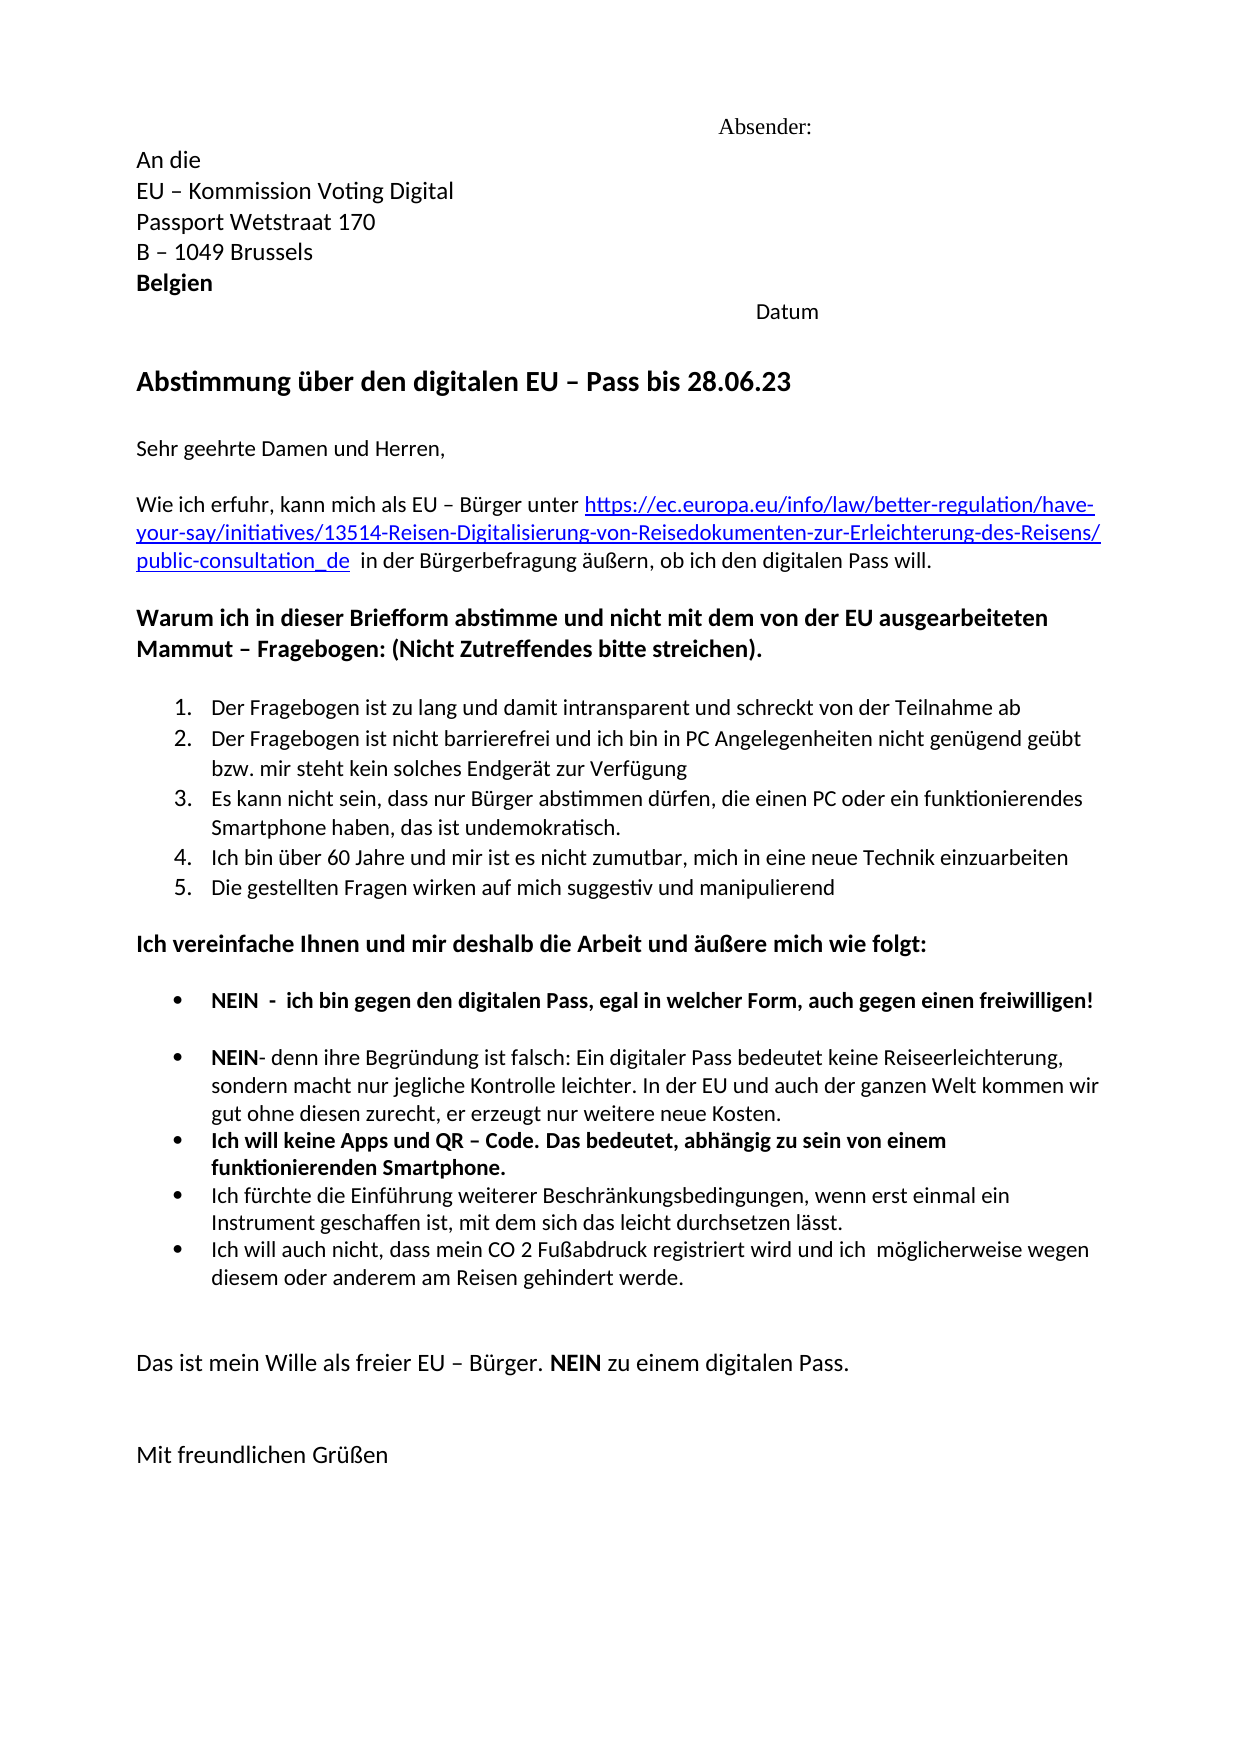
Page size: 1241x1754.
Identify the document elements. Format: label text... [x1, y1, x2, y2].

text Datum [756, 297, 1122, 325]
text Absender: [643, 113, 1122, 139]
text Sehr geehrte Damen und Herren, [136, 434, 1122, 463]
text Ich vereinfache Ihnen und mir deshalb die Arbeit und äußere mich wie folgt: [136, 928, 959, 959]
text Das ist mein Wille als freier EU – Bürger. NEIN zu einem digitalen Pass. Mit freundlichen Grüßen [136, 1347, 997, 1553]
list Ich bin über 60 Jahre und mir ist es nicht zumutbar, mich in eine neue Technik einzuarbeiten [173, 841, 1122, 871]
list Ich will keine Apps und QR – Code. Das bedeutet, abhängig zu sein von einem funktionierenden Smartphone. [174, 1127, 1050, 1181]
list NEIN- denn ihre Begründung ist falsch: Ein digitaler Pass bedeutet keine Reiseerleichterung, sondern macht nur jegliche Kontrolle leichter. In der EU und auch der ganzen Welt kommen wir gut ohne diesen zurecht, er erzeugt nur weitere neue Kosten. [173, 1043, 1122, 1127]
list Der Fragebogen ist nicht barrierefrei und ich bin in PC Angelegenheiten nicht genügend geübt bzw. mir steht kein solches Endgerät zur Verfügung [173, 722, 1122, 782]
text An die [136, 145, 1122, 175]
title Belgien [136, 267, 1122, 297]
text EU – Kommission Voting Digital Passport Wetstraat 170 [136, 175, 482, 236]
list Ich will auch nicht, dass mein CO 2 Fußabdruck registriert wird und ich möglicherweise wegen diesem oder anderem am Reisen gehindert werde. [174, 1236, 1104, 1291]
text Abstimmung über den digitalen EU – Pass bis 28.06.23 [136, 363, 1122, 399]
text B – 1049 Brussels [136, 236, 1122, 267]
list NEIN - ich bin gegen den digitalen Pass, egal in welcher Form, auch gegen einen freiwilligen! [173, 986, 1122, 1042]
text Warum ich in dieser Briefform abstimme und nicht mit dem von der EU ausgearbeiteten Mammut – Fragebogen: (Nicht Zutreffendes bitte streichen). [136, 602, 1072, 663]
list Ich fürchte die Einführung weiterer Beschränkungsbedingungen, wenn erst einmal ein Instrument geschaffen ist, mit dem sich das leicht durchsetzen lässt. [174, 1181, 1104, 1236]
text Wie ich erfuhr, kann mich als EU – Bürger unter https://ec.europa.eu/info/law/better-regulation/have-your-say/initiatives/13514-Reisen-Digitalisierung-von-Reisedokumenten-zur-Erleichterung-des-Reisens/public-consultation_de in der Bürgerbefragung äußern, ob ich den digitalen Pass will. [136, 490, 1122, 602]
list Der Fragebogen ist zu lang und damit intransparent und schreckt von der Teilnahme ab [173, 692, 1122, 722]
list Es kann nicht sein, dass nur Bürger abstimmen dürfen, die einen PC oder ein funktionierendes Smartphone haben, das ist undemokratisch. [174, 782, 1122, 841]
list Die gestellten Fragen wirken auf mich suggestiv und manipulierend [136, 871, 959, 902]
